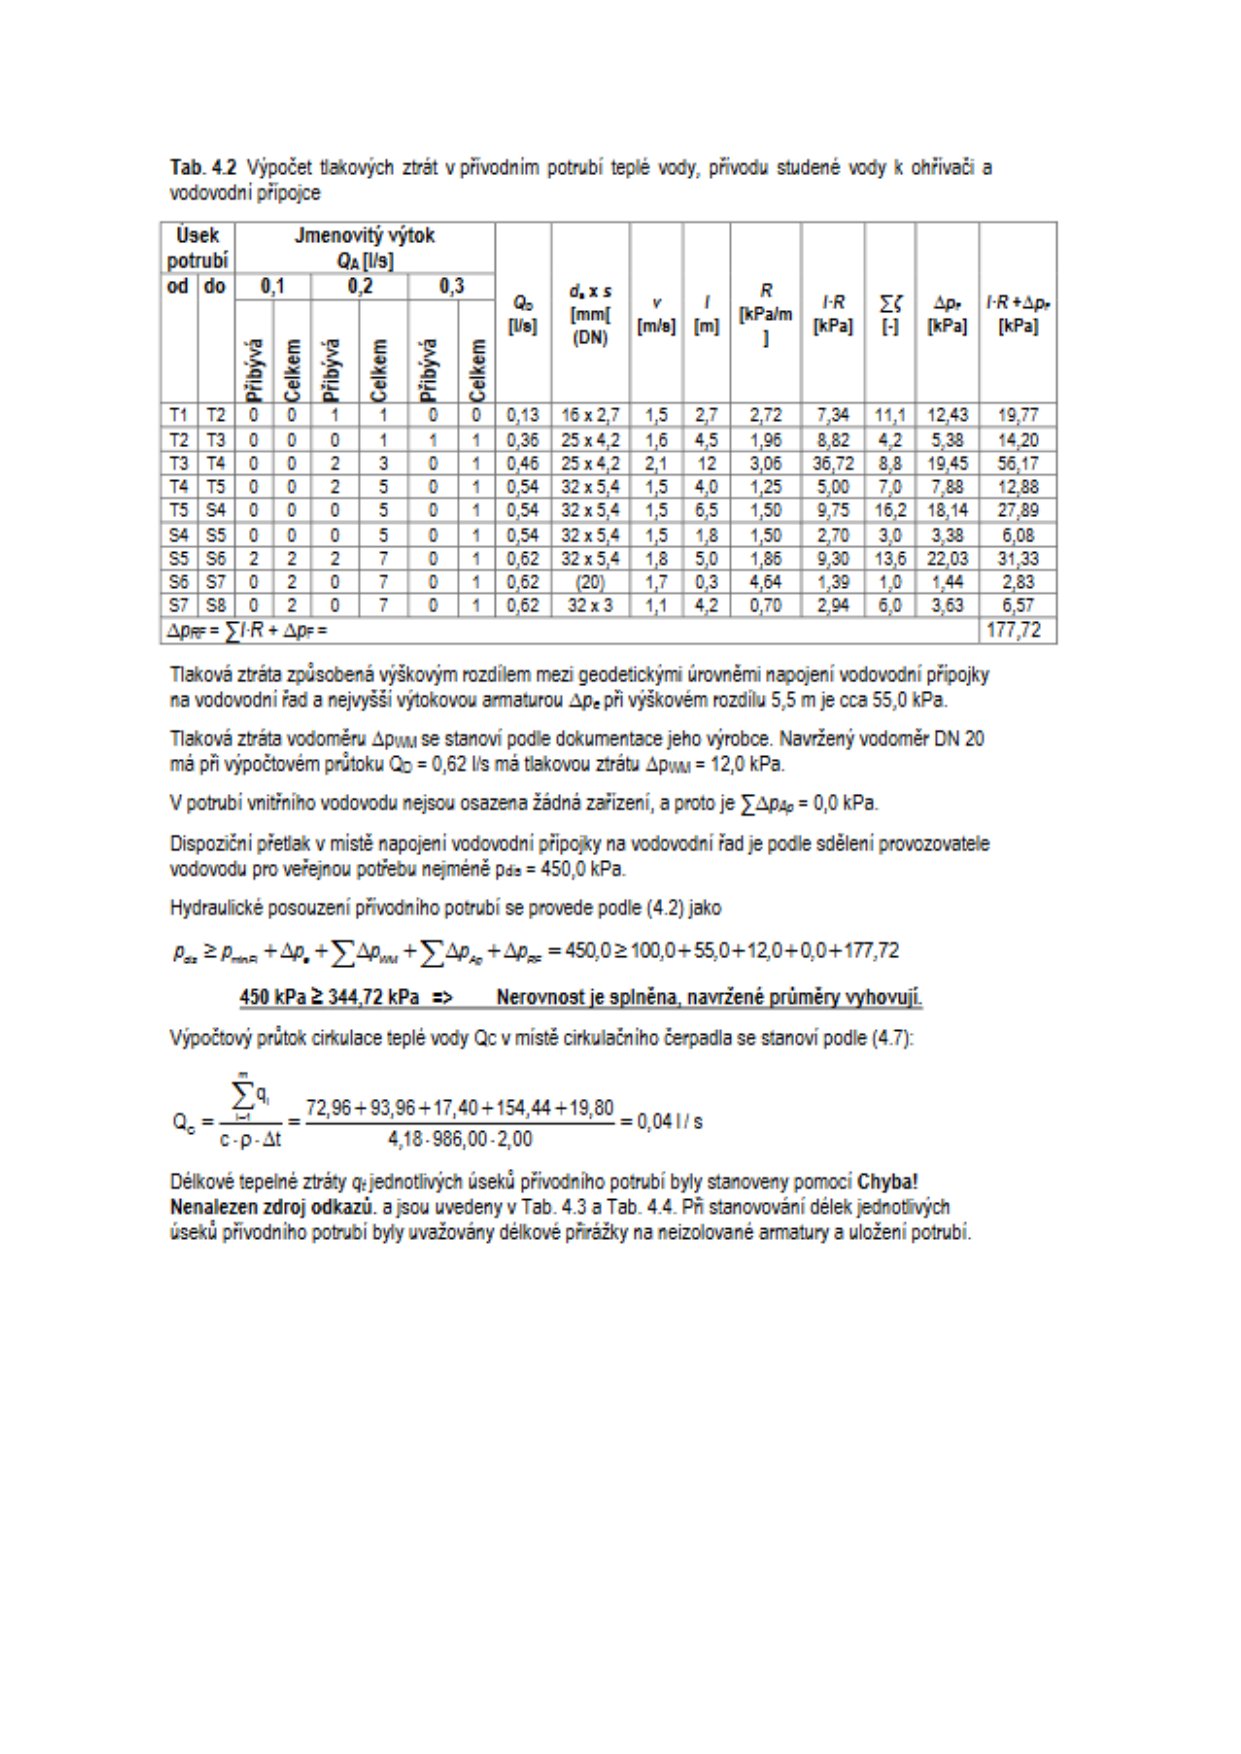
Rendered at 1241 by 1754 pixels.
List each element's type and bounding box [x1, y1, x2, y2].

picture [147, 147, 1070, 1269]
